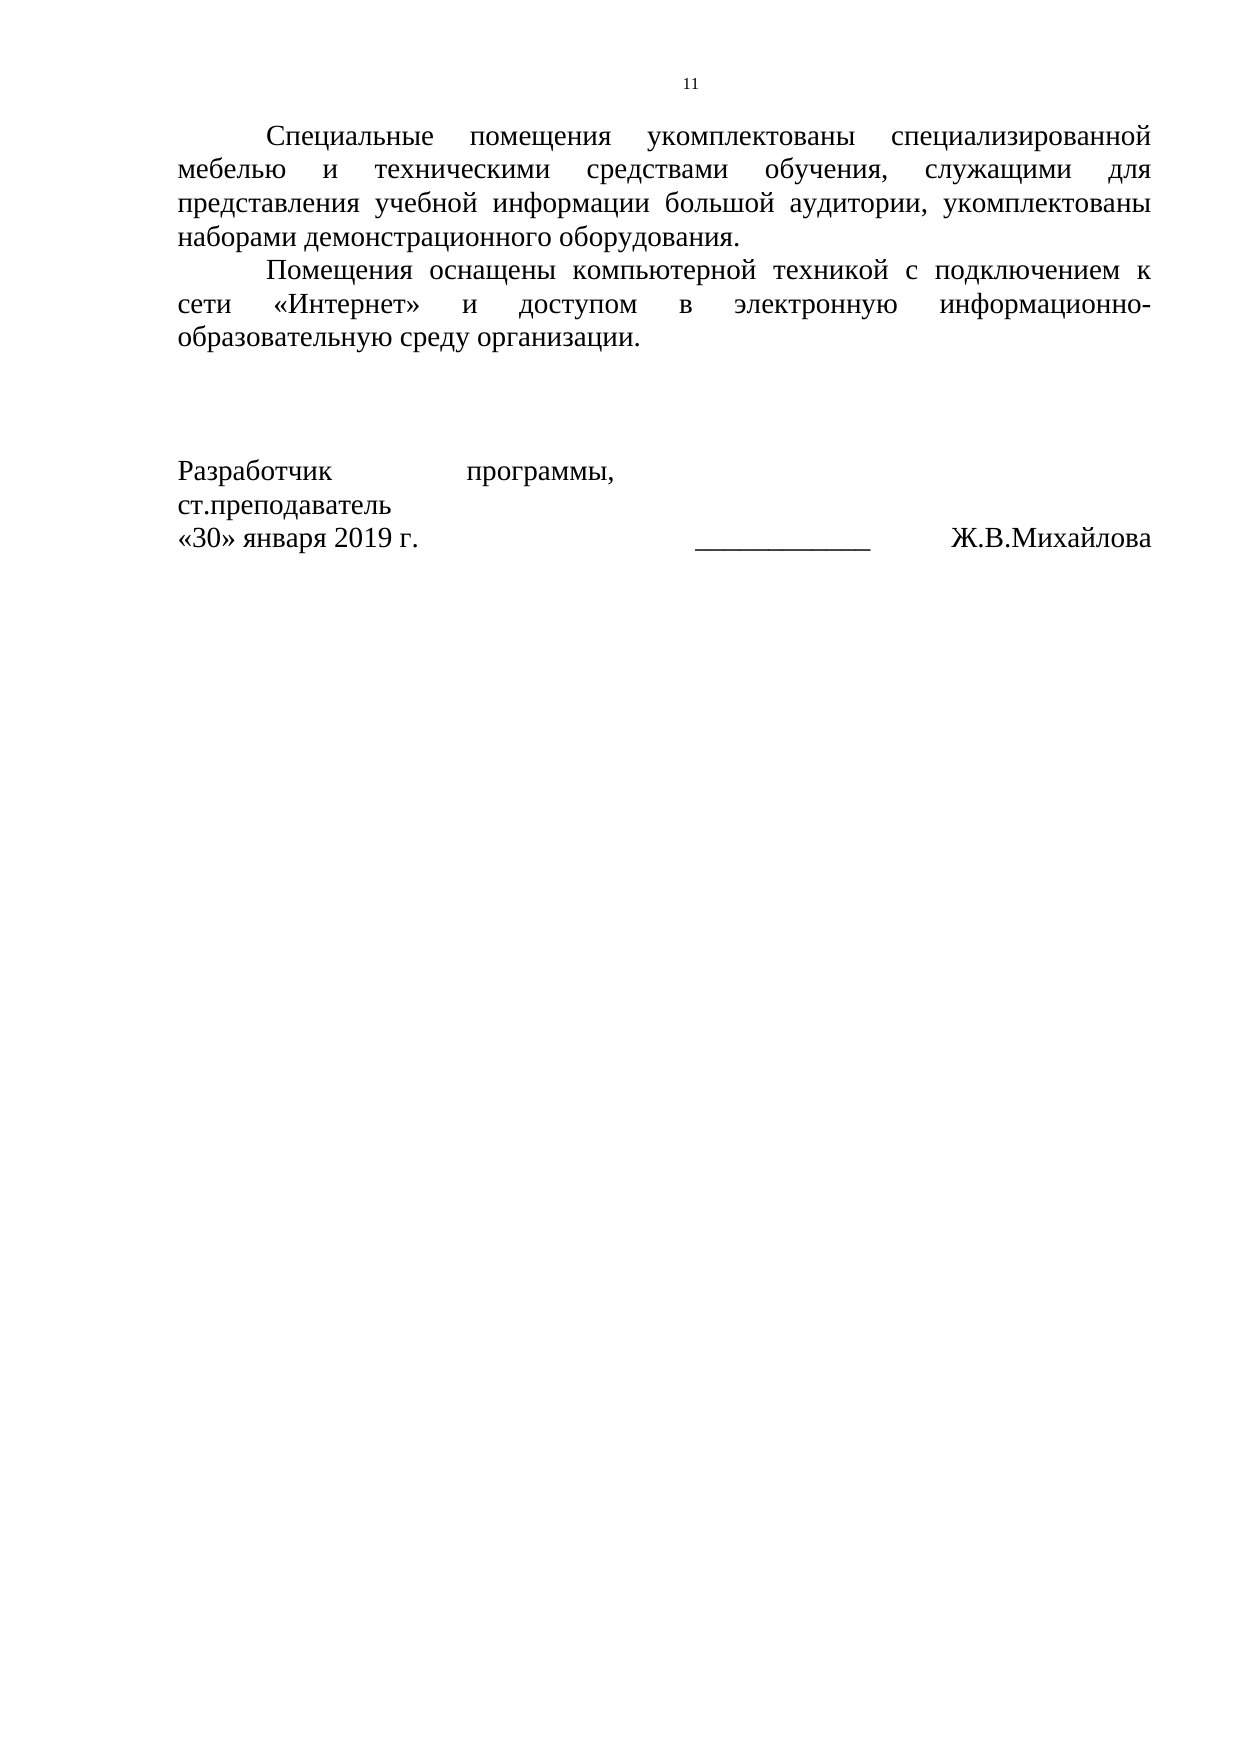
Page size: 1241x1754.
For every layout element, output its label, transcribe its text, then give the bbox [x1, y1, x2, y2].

table_header Разработчик программы, ст.преподаватель «30» января 2019 г. [166, 420, 626, 554]
text Специальные помещения укомплектованы специализированной мебелью и техническими средствами обучения, служащими для представления учебной информации большой аудитории, укомплектованы наборами демонстрационного оборудования. [177, 118, 1152, 252]
table_header Ж.В.Михайлова [940, 420, 1163, 554]
text Помещения оснащены компьютерной техникой с подключением к сети «Интернет» и доступом в электронную информационно-образовательную среду организации. [177, 252, 1152, 353]
table_header ____________ [626, 420, 940, 554]
